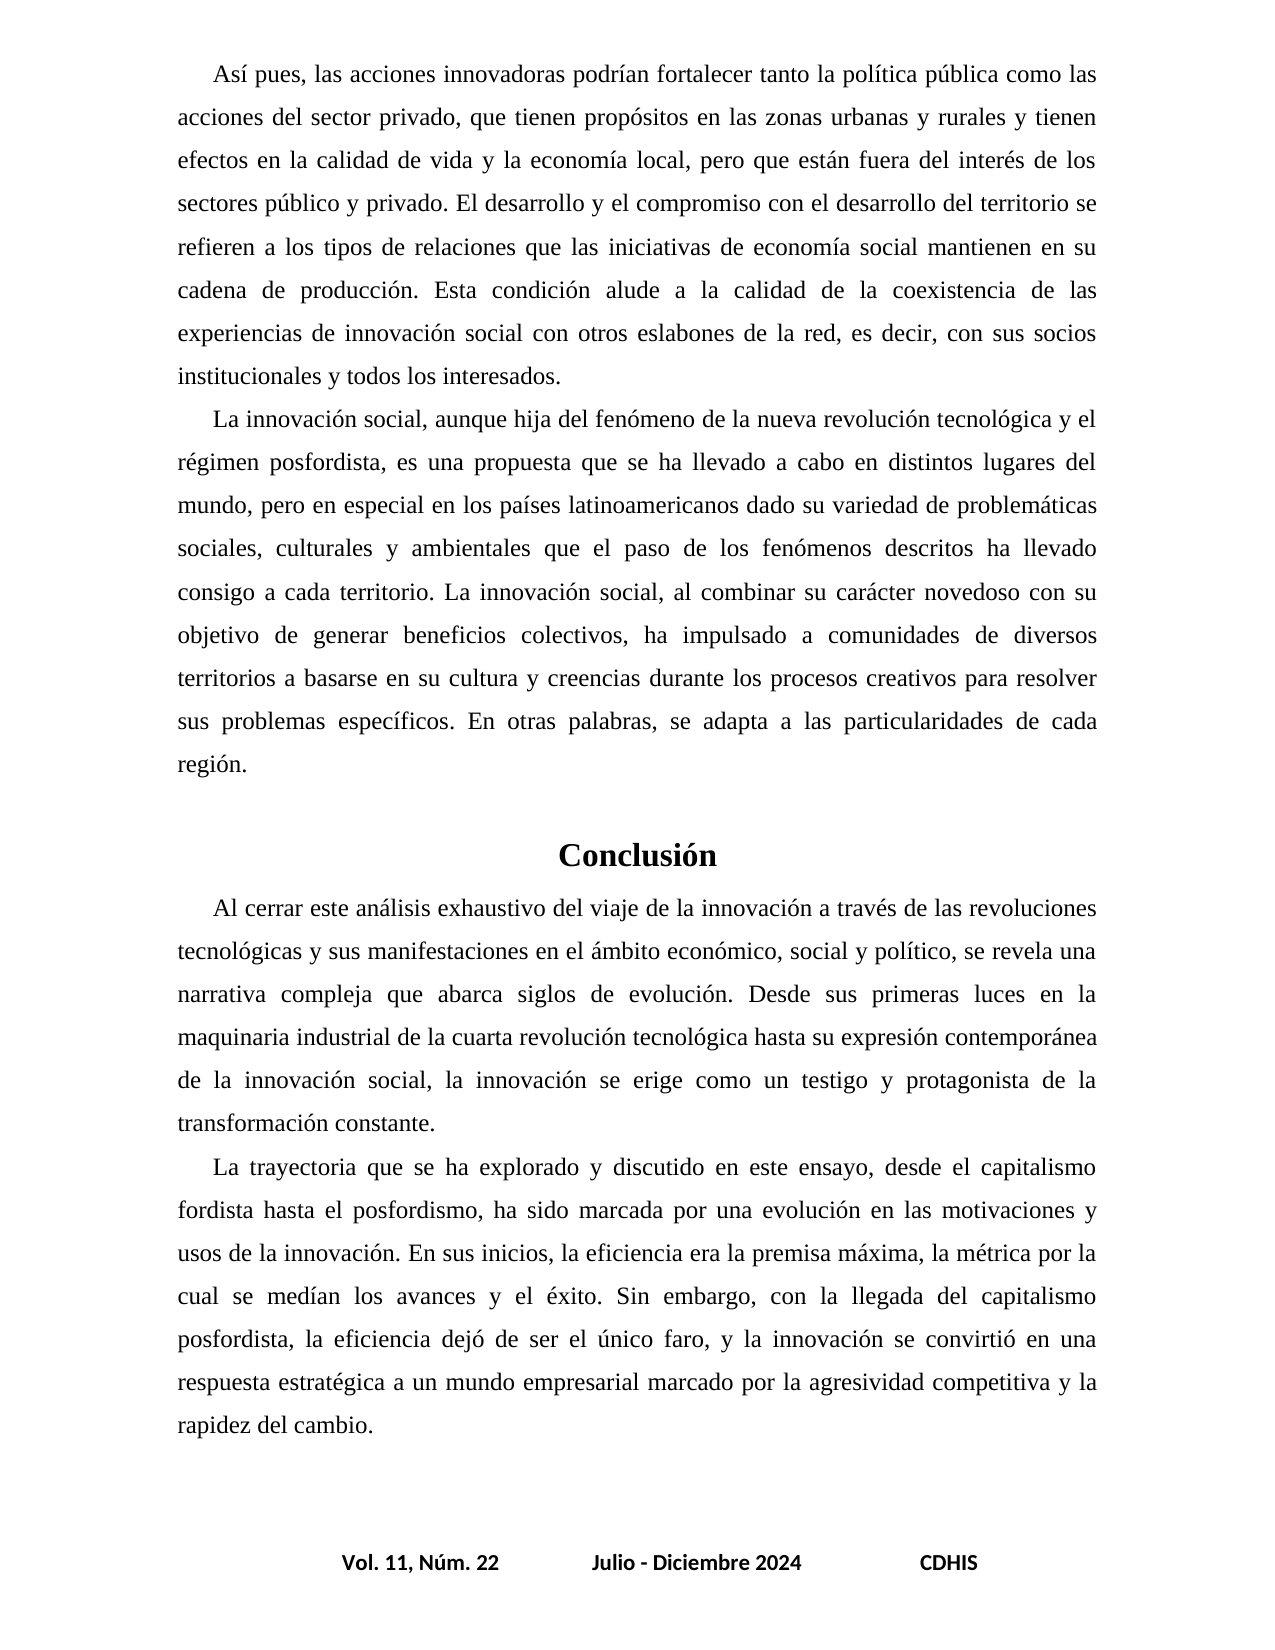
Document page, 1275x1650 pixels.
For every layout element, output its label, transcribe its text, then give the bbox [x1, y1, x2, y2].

text La innovación social, aunque hija del fenómeno de la nueva revolución tecnológica y el régimen posfordista, es una propuesta que se ha llevado a cabo en distintos lugares del mundo, pero en especial en los países latinoamericanos dado su variedad de problemáticas sociales, culturales y ambientales que el paso de los fenómenos descritos ha llevado consigo a cada territorio. La innovación social, al combinar su carácter novedoso con su objetivo de generar beneficios colectivos, ha impulsado a comunidades de diversos territorios a basarse en su cultura y creencias durante los procesos creativos para resolver sus problemas específicos. En otras palabras, se adapta a las particularidades de cada región. [177, 404, 1098, 778]
text Al cerrar este análisis exhaustivo del viaje de la innovación a través de las revoluciones tecnológicas y sus manifestaciones en el ámbito económico, social y político, se revela una narrativa compleja que abarca siglos de evolución. Desde sus primeras luces en la maquinaria industrial de la cuarta revolución tecnológica hasta su expresión contemporánea de la innovación social, la innovación se erige como un testigo y protagonista de la transformación constante. [177, 893, 1098, 1137]
text Así pues, las acciones innovadoras podrían fortalecer tanto la política pública como las acciones del sector privado, que tienen propósitos en las zonas urbanas y rurales y tienen efectos en la calidad de vida y la economía local, pero que están fuera del interés de los sectores público y privado. El desarrollo y el compromiso con el desarrollo del territorio se refieren a los tipos de relaciones que las iniciativas de economía social mantienen en su cadena de producción. Esta condición alude a la calidad de la coexistencia de las experiencias de innovación social con otros eslabones de la red, es decir, con sus socios institucionales y todos los interesados. [177, 59, 1098, 390]
text Conclusión [177, 835, 1098, 874]
text La trayectoria que se ha explorado y discutido en este ensayo, desde el capitalismo fordista hasta el posfordismo, ha sido marcada por una evolución en las motivaciones y usos de la innovación. En sus inicios, la eficiencia era la premisa máxima, la métrica por la cual se medían los avances y el éxito. Sin embargo, con la llegada del capitalismo posfordista, la eficiencia dejó de ser el único faro, y la innovación se convirtió en una respuesta estratégica a un mundo empresarial marcado por la agresividad competitiva y la rapidez del cambio. [177, 1152, 1098, 1439]
